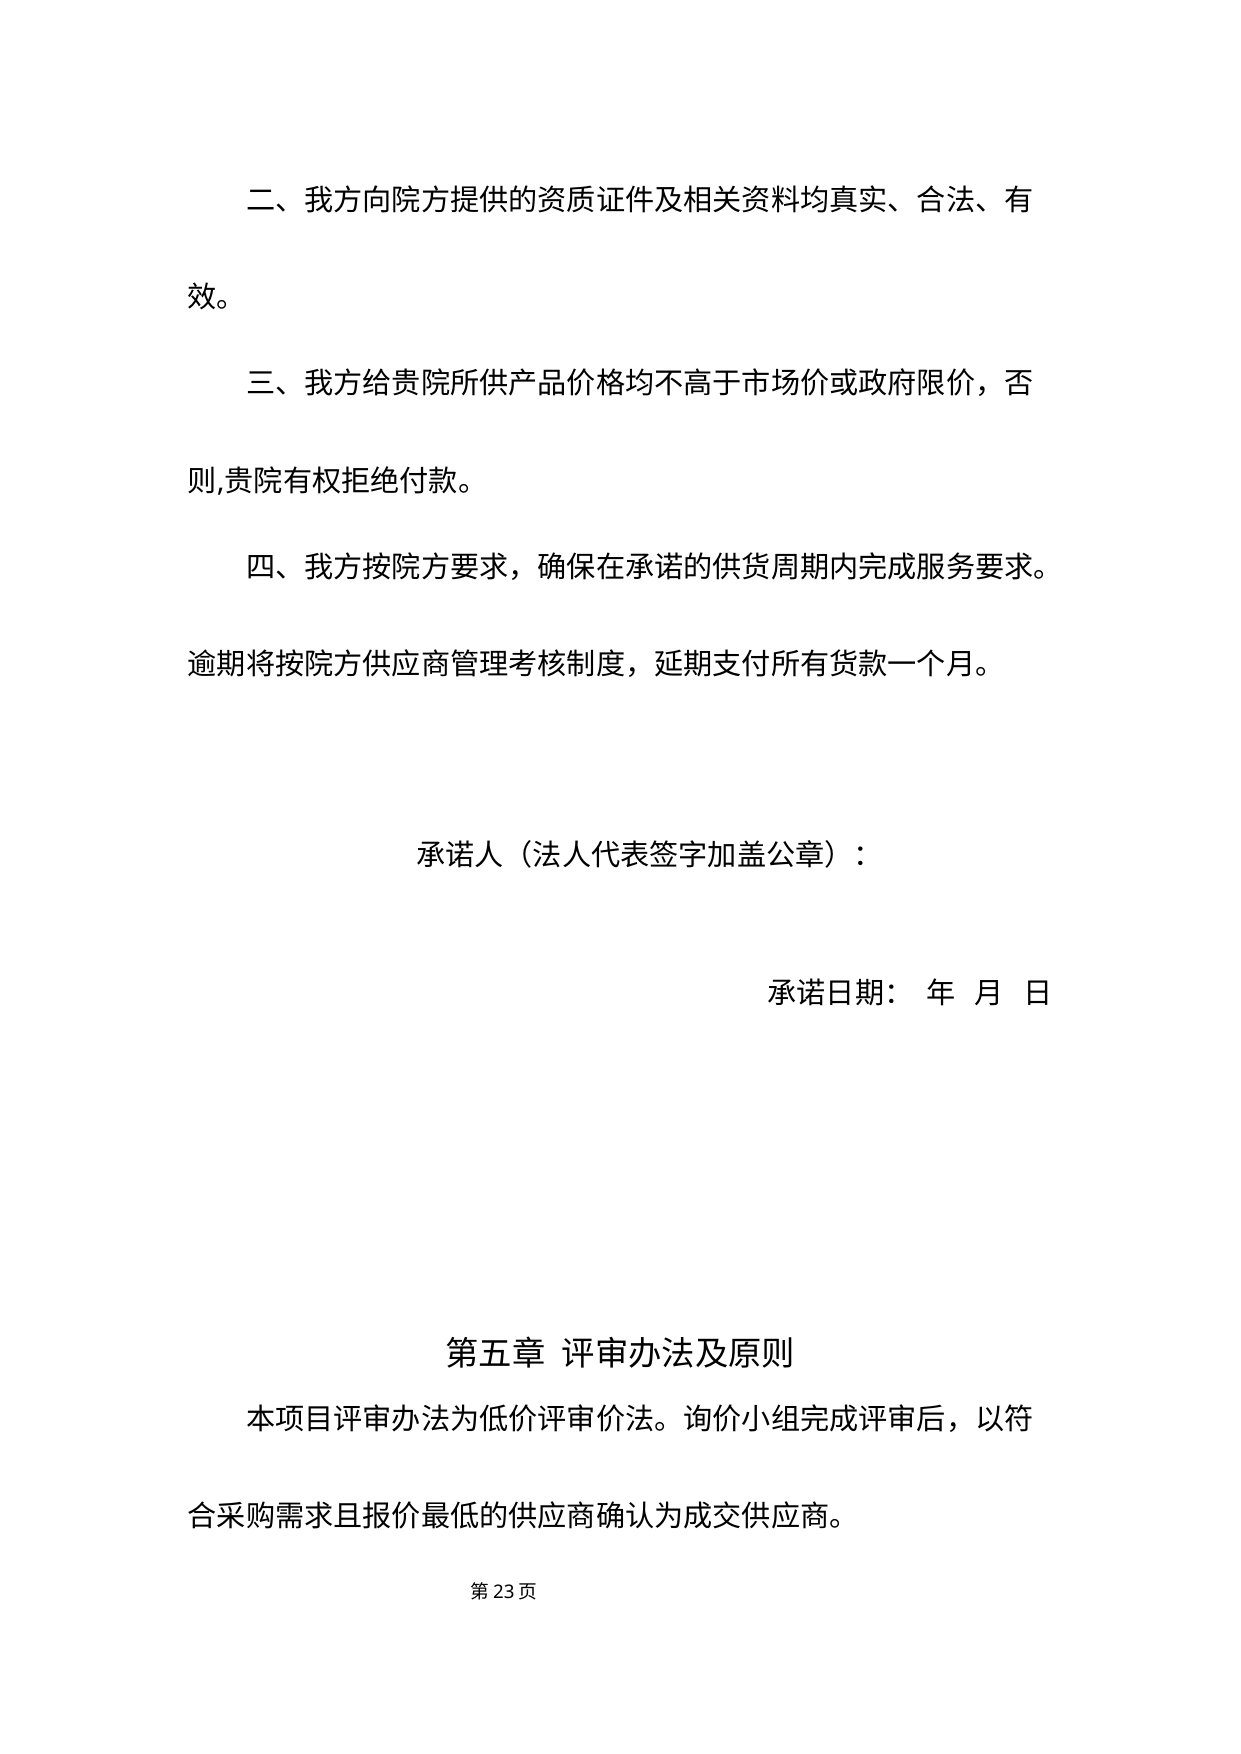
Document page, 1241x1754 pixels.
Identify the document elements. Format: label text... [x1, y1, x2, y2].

text 二、我方向院方提供的资质证件及相关资料均真实、合法、有效。 [187, 165, 1053, 327]
text 承诺人（法人代表签字加盖公章）： [187, 820, 1053, 885]
text 本项目评审办法为低价评审价法。询价小组完成评审后，以符合采购需求且报价最低的供应商确认为成交供应商。 [187, 1384, 1053, 1546]
text 三、我方给贵院所供产品价格均不高于市场价或政府限价，否则,贵院有权拒绝付款。 [187, 348, 1053, 511]
subtitle 评审办法及原则 [187, 1319, 1053, 1384]
text 四、我方按院方要求，确保在承诺的供货周期内完成服务要求。逾期将按院方供应商管理考核制度，延期支付所有货款一个月。 [187, 532, 1053, 694]
text 承诺日期： 年 月 日 [187, 959, 1053, 1024]
